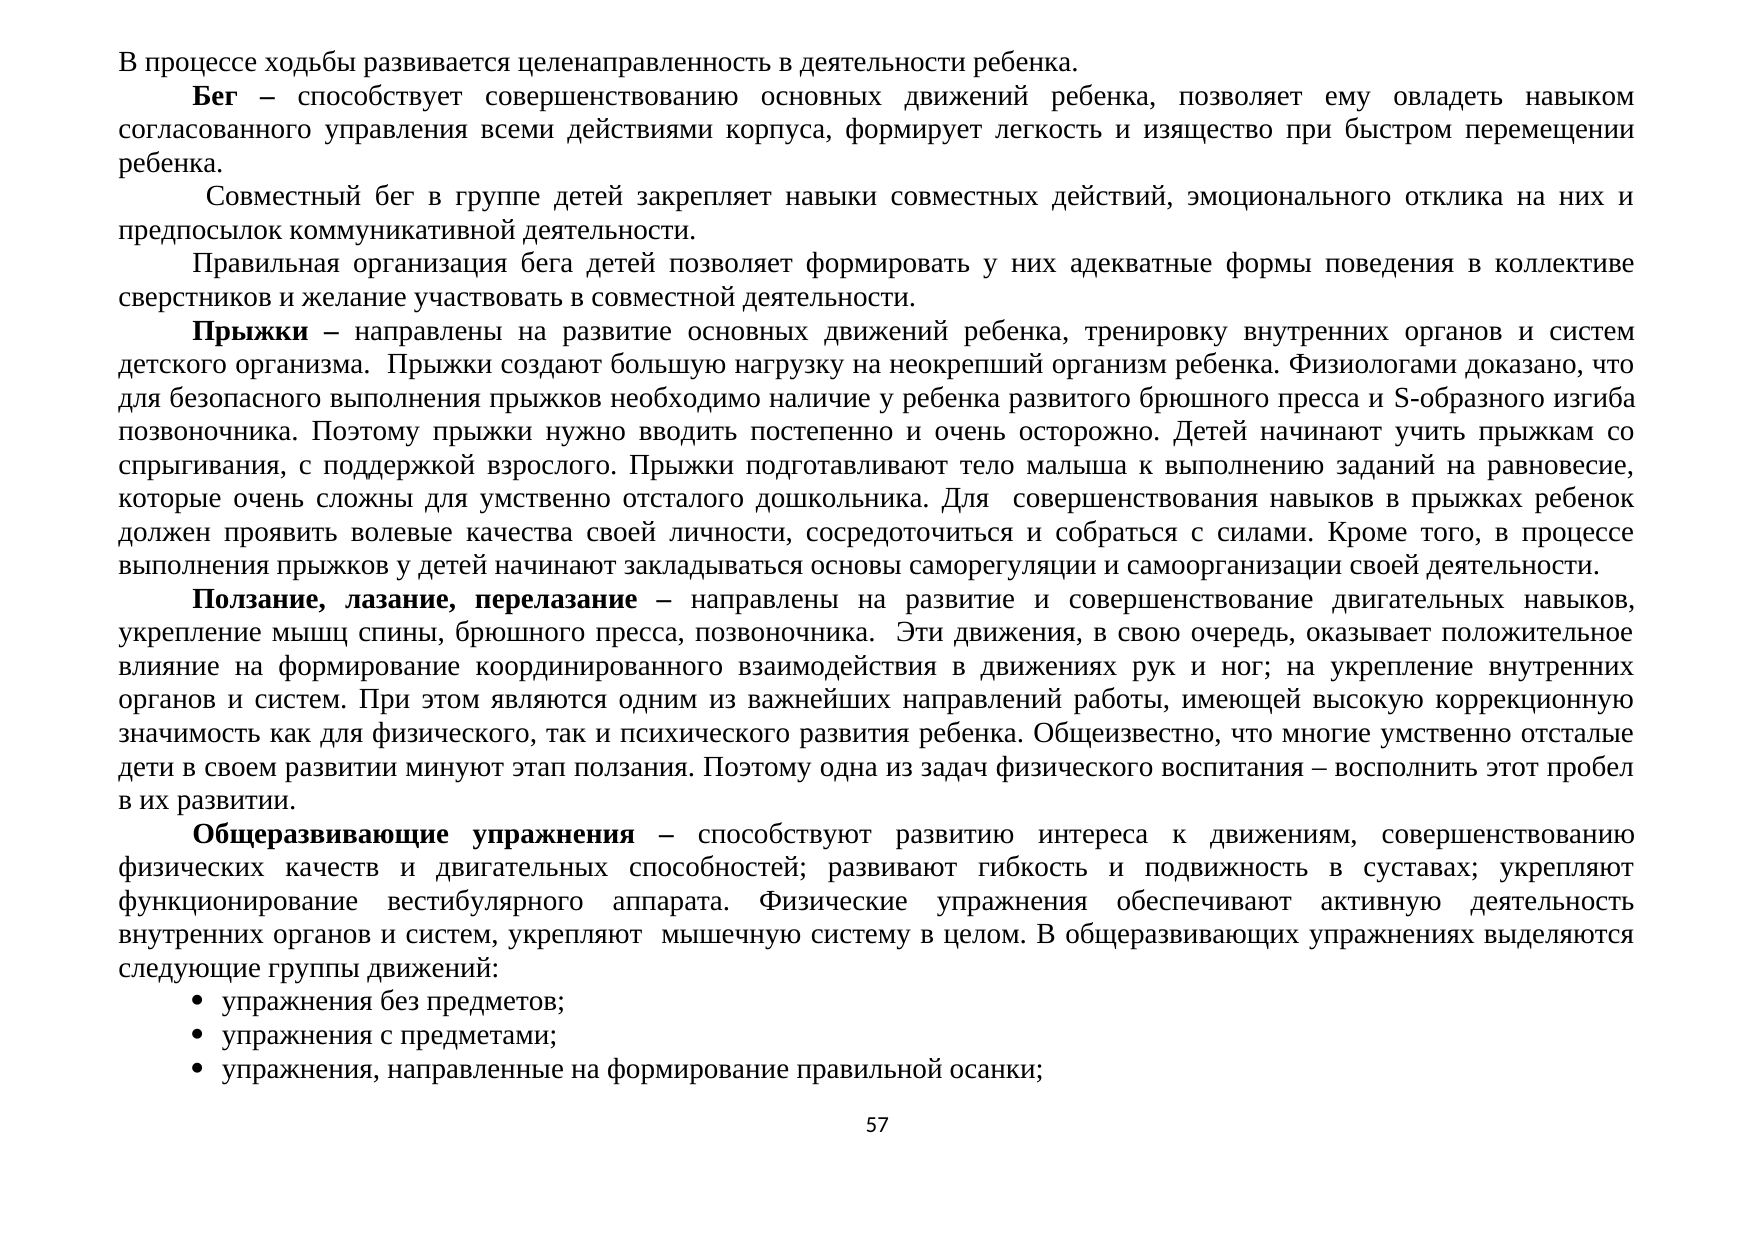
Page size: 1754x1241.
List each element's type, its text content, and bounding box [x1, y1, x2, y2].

text Совместный бег в группе детей закрепляет навыки совместных действий, эмоционального отклика на них и предпосылок коммуникативной деятельности. [118, 178, 1636, 246]
text Ползание, лазание, перелазание – направлены на развитие и совершенствование двигательных навыков, укрепление мышц спины, брюшного пресса, позвоночника. Эти движения, в свою очередь, оказывает положительное влияние на формирование координированного взаимодействия в движениях рук и ног; на укрепление внутренних органов и систем. При этом являются одним из важнейших направлений работы, имеющей высокую коррекционную значимость как для физического, так и психического развития ребенка. Общеизвестно, что многие умственно отсталые дети в своем развитии минуют этап ползания. Поэтому одна из задач физического воспитания – восполнить этот пробел в их развитии. [118, 581, 1636, 816]
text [118, 44, 1636, 78]
text Правильная организация бега детей позволяет формировать у них адекватные формы поведения в коллективе сверстников и желание участвовать в совместной деятельности. [118, 246, 1636, 313]
list упражнения без предметов; [118, 983, 1636, 1017]
list упражнения с предметами; [118, 1017, 1636, 1051]
list упражнения, направленные на формирование правильной осанки; [118, 1051, 1636, 1084]
text Прыжки – направлены на развитие основных движений ребенка, тренировку внутренних органов и систем детского организма. Прыжки создают большую нагрузку на неокрепший организм ребенка. Физиологами доказано, что для безопасного выполнения прыжков необходимо наличие у ребенка развитого брюшного пресса и S-образного изгиба позвоночника. Поэтому прыжки нужно вводить постепенно и очень осторожно. Детей начинают учить прыжкам со спрыгивания, с поддержкой взрослого. Прыжки подготавливают тело малыша к выполнению заданий на равновесие, которые очень сложны для умственно отсталого дошкольника. Для совершенствования навыков в прыжках ребенок должен проявить волевые качества своей личности, сосредоточиться и собраться с силами. Кроме того, в процессе выполнения прыжков у детей начинают закладываться основы саморегуляции и самоорганизации своей деятельности. [118, 313, 1636, 581]
text Общеразвивающие упражнения – способствуют развитию интереса к движениям, совершенствованию физических качеств и двигательных способностей; развивают гибкость и подвижность в суставах; укрепляют функционирование вестибулярного аппарата. Физические упражнения обеспечивают активную деятельность внутренних органов и систем, укрепляют мышечную систему в целом. В общеразвивающих упражнениях выделяются следующие группы движений: [118, 816, 1636, 983]
text Бег – способствует совершенствованию основных движений ребенка, позволяет ему овладеть навыком согласованного управления всеми действиями корпуса, формирует легкость и изящество при быстром перемещении ребенка. [118, 78, 1636, 178]
